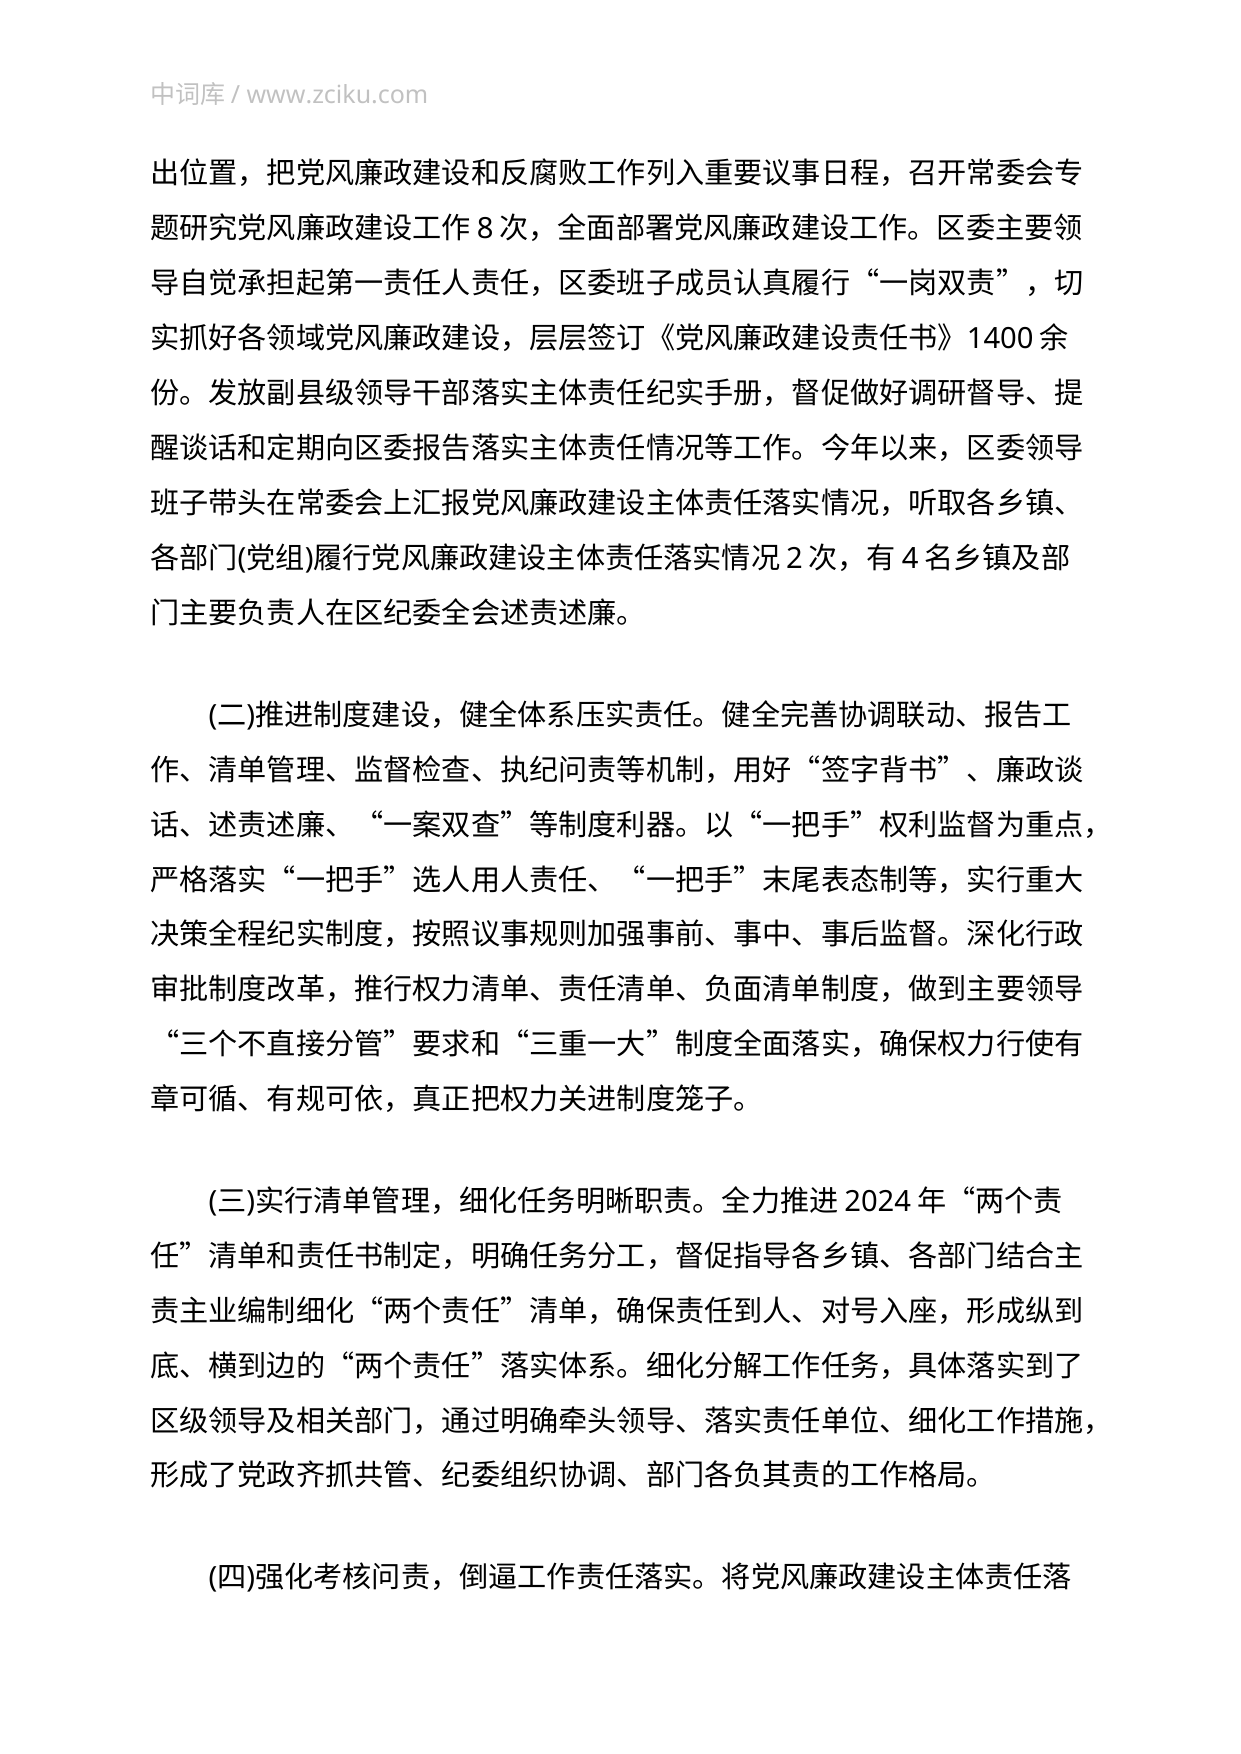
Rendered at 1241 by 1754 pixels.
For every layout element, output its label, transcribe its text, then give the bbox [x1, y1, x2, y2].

text (三)实行清单管理，细化任务明晰职责。全力推进2024年“两个责任”清单和责任书制定，明确任务分工，督促指导各乡镇、各部门结合主责主业编制细化“两个责任”清单，确保责任到人、对号入座，形成纵到底、横到边的“两个责任”落实体系。细化分解工作任务，具体落实到了区级领导及相关部门，通过明确牵头领导、落实责任单位、细化工作措施，形成了党政齐抓共管、纪委组织协调、部门各负其责的工作格局。 [150, 1177, 1090, 1494]
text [150, 150, 1090, 632]
text (二)推进制度建设，健全体系压实责任。健全完善协调联动、报告工作、清单管理、监督检查、执纪问责等机制，用好“签字背书”、廉政谈话、述责述廉、“一案双查”等制度利器。以“一把手”权利监督为重点，严格落实“一把手”选人用人责任、“一把手”末尾表态制等，实行重大决策全程纪实制度，按照议事规则加强事前、事中、事后监督。深化行政审批制度改革，推行权力清单、责任清单、负面清单制度，做到主要领导“三个不直接分管”要求和“三重一大”制度全面落实，确保权力行使有章可循、有规可依，真正把权力关进制度笼子。 [150, 691, 1090, 1118]
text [150, 1554, 1090, 1596]
